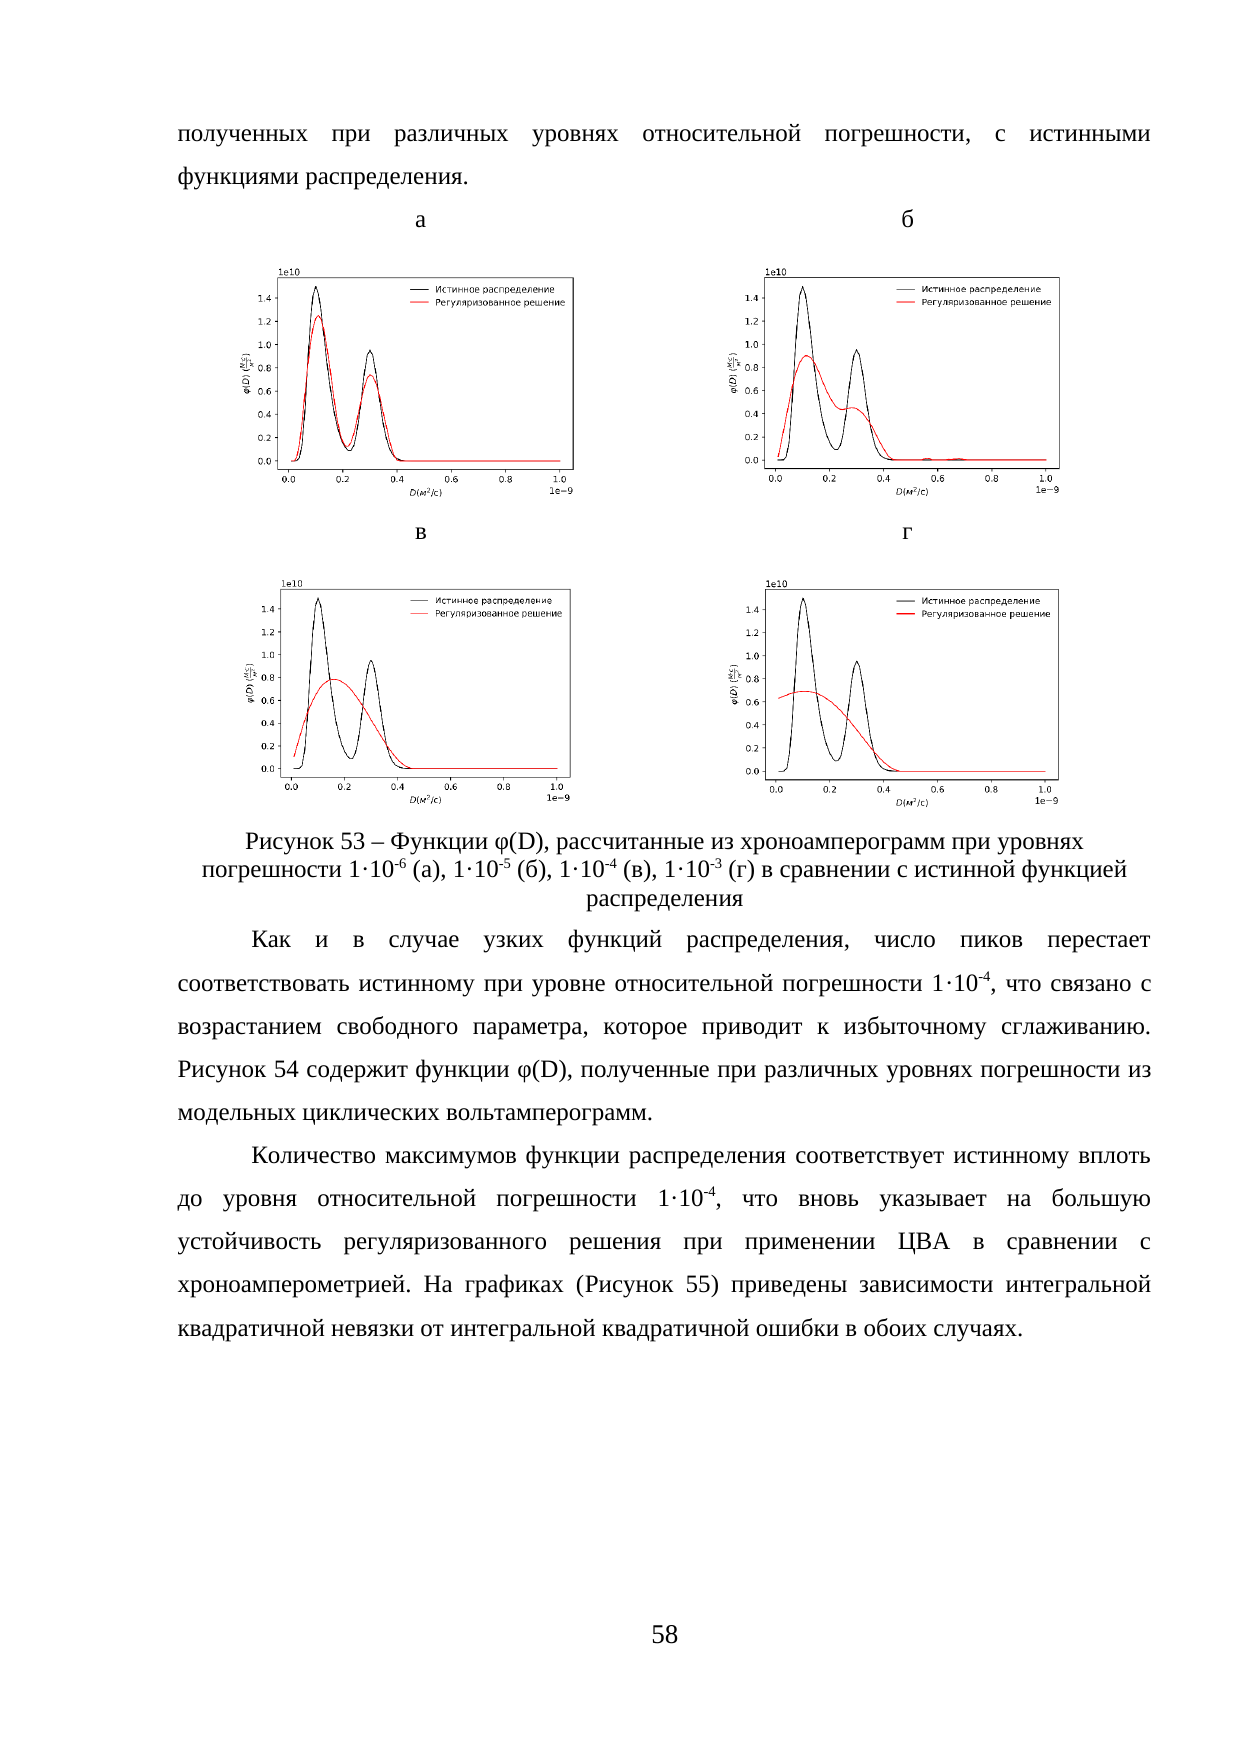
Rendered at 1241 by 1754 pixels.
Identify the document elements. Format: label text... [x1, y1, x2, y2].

table_cell в [177, 516, 664, 826]
table_header б [664, 204, 1151, 516]
table_header а [177, 204, 664, 516]
text Как и в случае узких функций распределения, число пиков перестает соответствовать истинному при уровне относительной погрешности 1·10-4, что связано с возрастанием свободного параметра, которое приводит к избыточному сглаживанию. Рисунок 54 содержит функции φ(D), полученные при различных уровнях погрешности из модельных циклических вольтамперограмм. [177, 924, 1152, 1126]
picture [230, 247, 611, 501]
picture [718, 559, 1096, 811]
text Рисунок 53 – Функции φ(D), рассчитанные из хроноамперограмм при уровнях погрешности 1·10-6 (а), 1·10-5 (б), 1·10-4 (в), 1·10-3 (г) в сравнении с истинной функцией распределения [177, 826, 1152, 912]
table_cell г [664, 516, 1151, 826]
picture [234, 559, 607, 808]
picture [717, 247, 1097, 500]
text Количество максимумов функции распределения соответствует истинному вплоть до уровня относительной погрешности 1·10-4, что вновь указывает на большую устойчивость регуляризованного решения при применении ЦВА в сравнении с хроноамперометрией. На графиках (Рисунок 55) приведены зависимости интегральной квадратичной невязки от интегральной квадратичной ошибки в обоих случаях. [177, 1140, 1152, 1341]
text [177, 118, 1152, 190]
